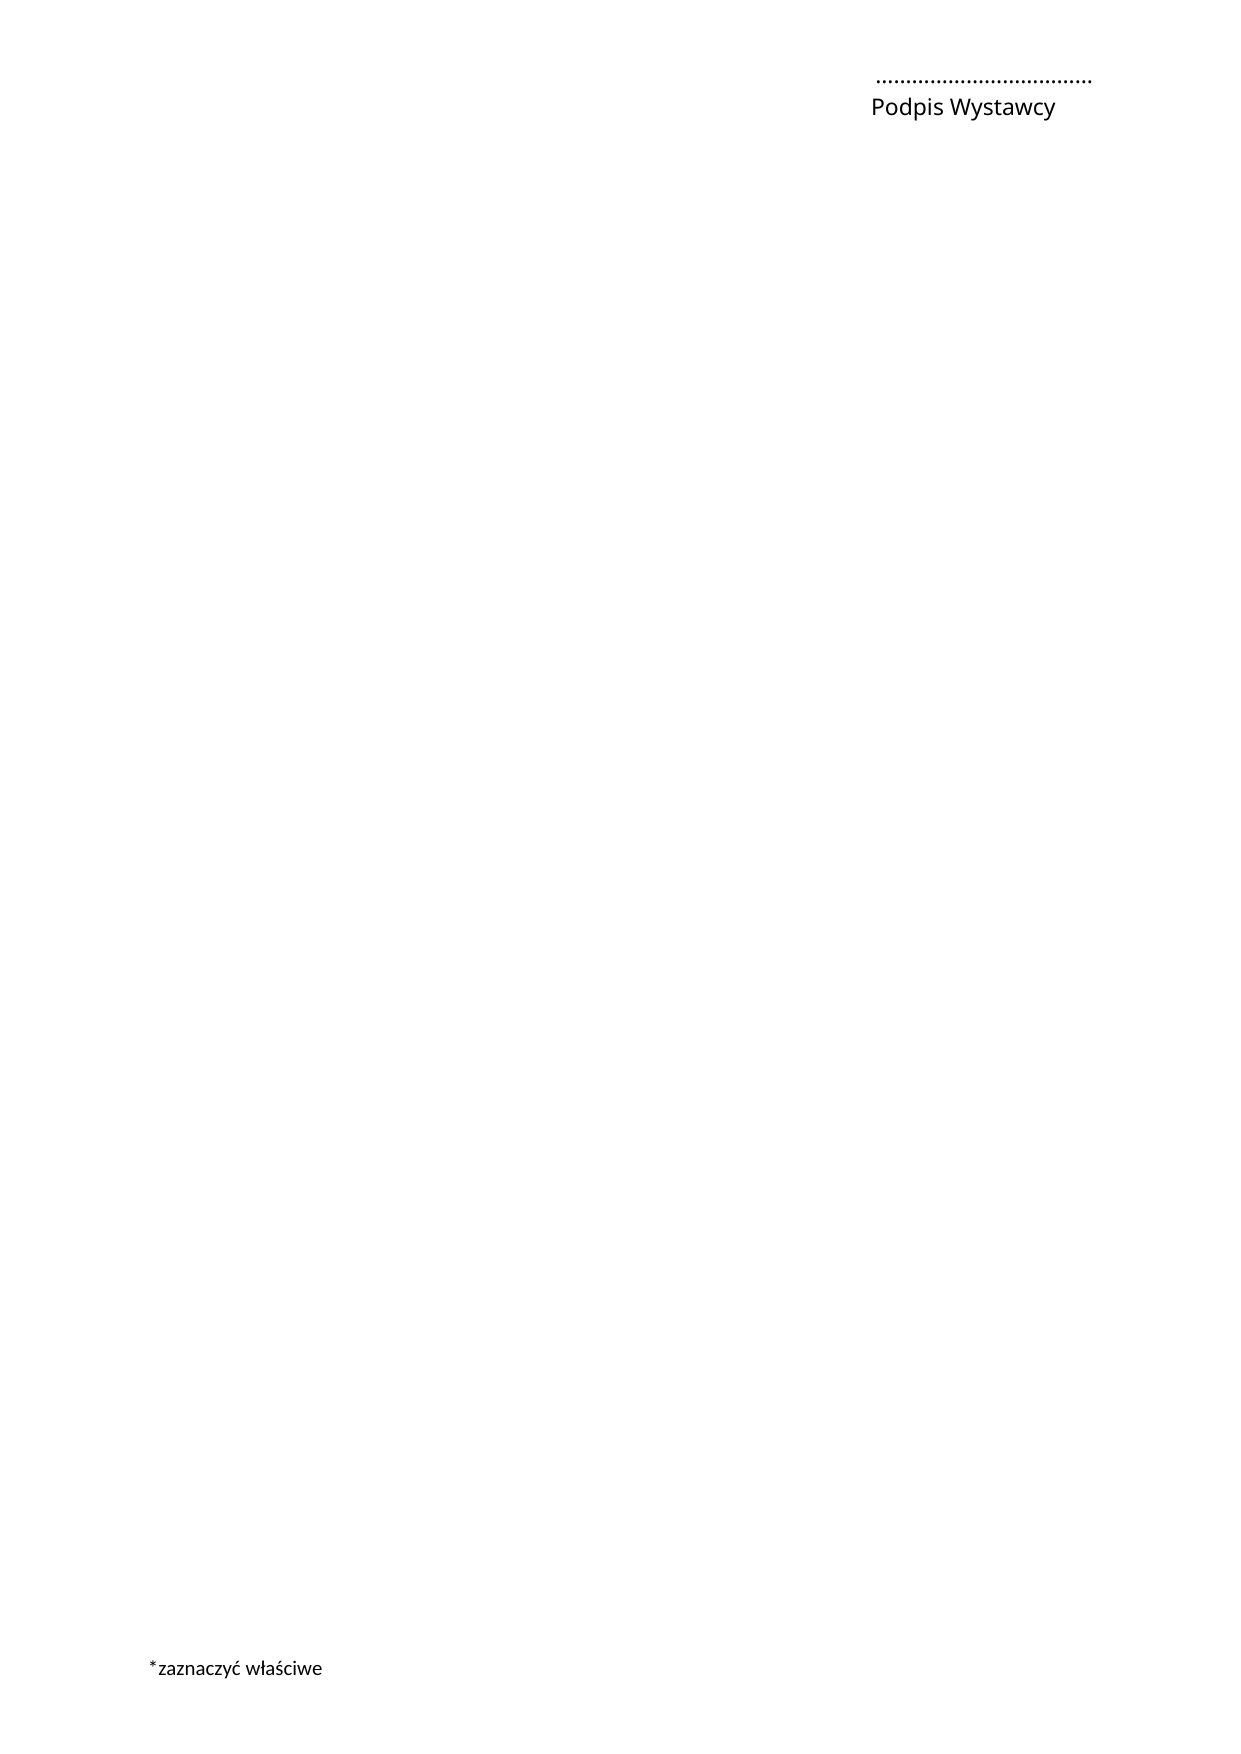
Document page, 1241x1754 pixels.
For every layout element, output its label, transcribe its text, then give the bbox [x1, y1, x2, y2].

text Podpis Wystawcy [738, 90, 1093, 122]
text ……………………………… [148, 59, 1093, 90]
